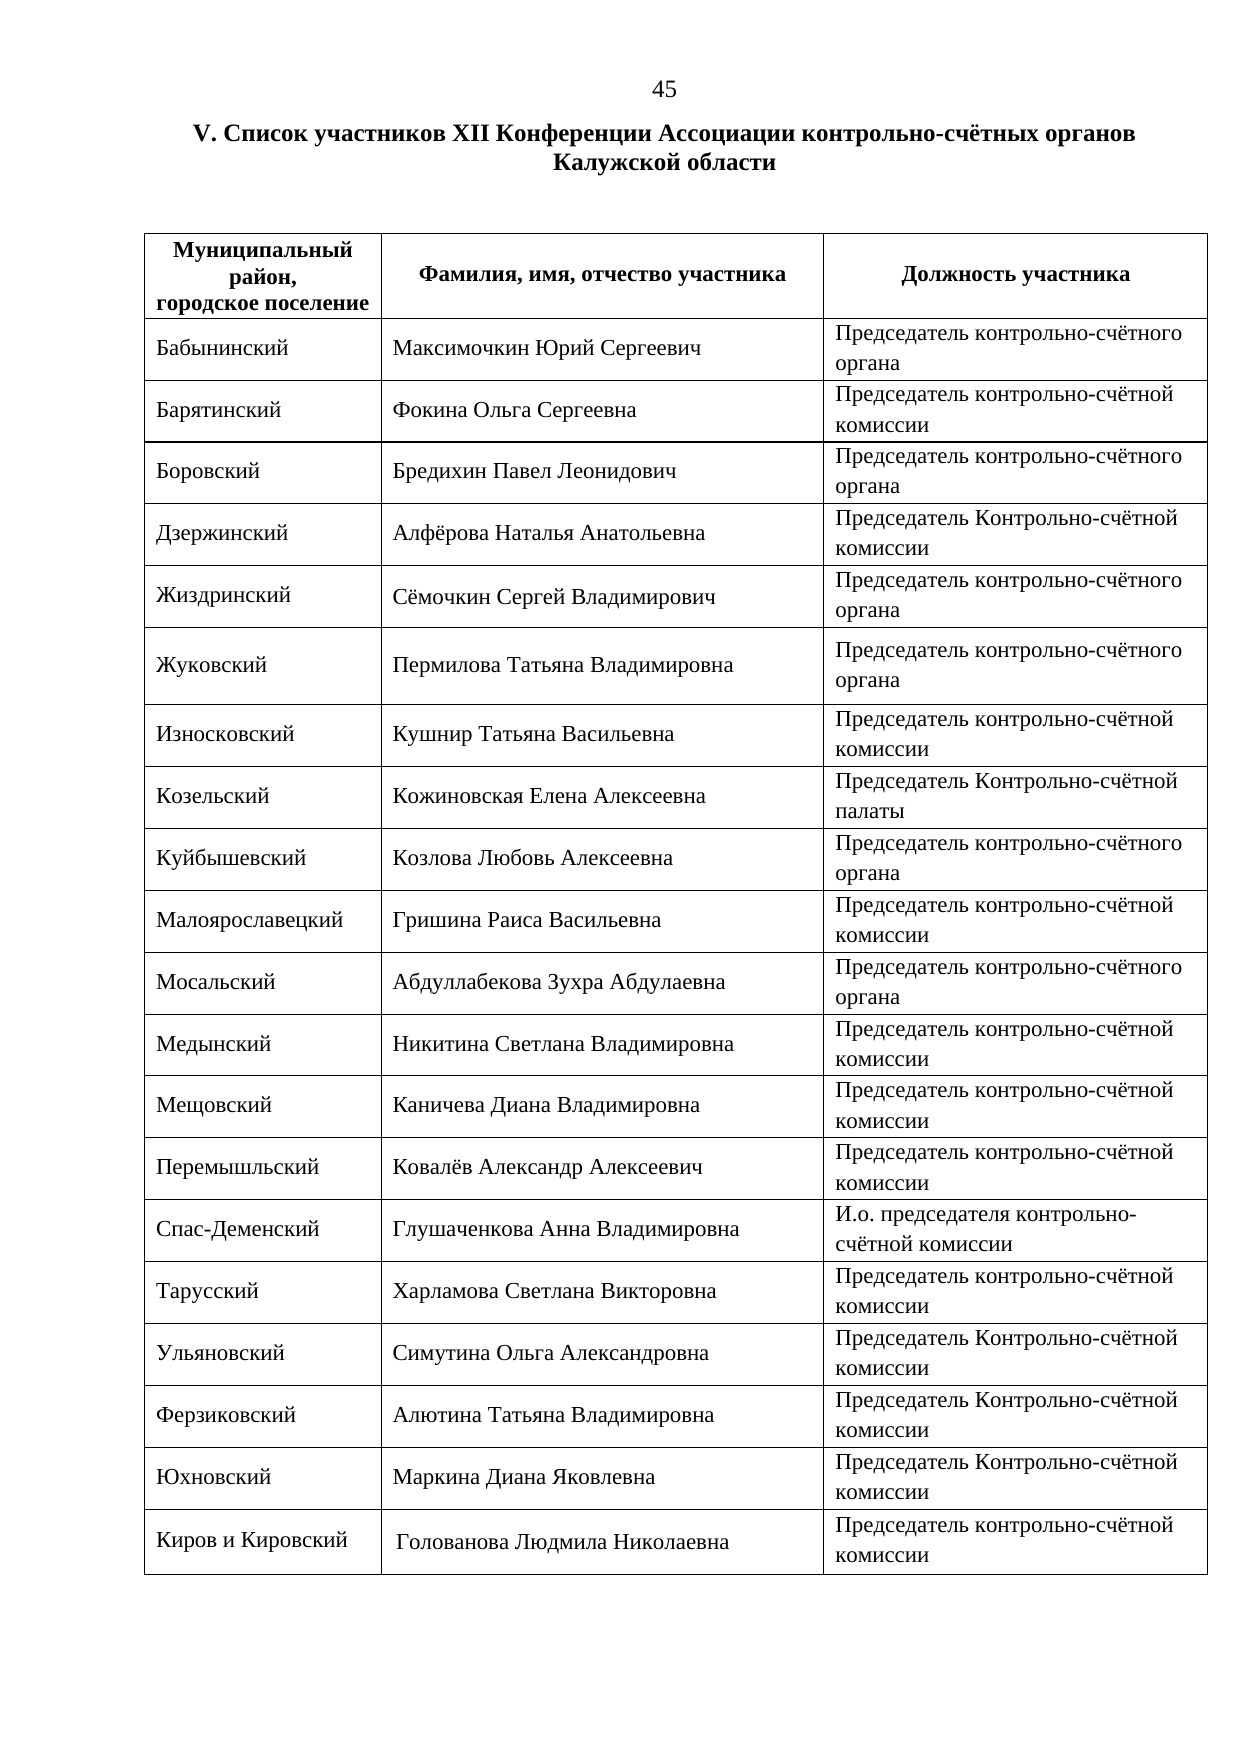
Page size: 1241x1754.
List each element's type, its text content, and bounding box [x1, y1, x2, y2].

table_cell Председатель контрольно-счётного органа [824, 628, 1207, 704]
text V. Список участников ХII Конференции Ассоциации контрольно-счётных органов [177, 118, 1152, 147]
table_cell Председатель Контрольно-счётной комиссии [824, 1448, 1207, 1508]
table_cell Барятинский [145, 381, 381, 441]
table_cell Перемышльский [145, 1138, 381, 1199]
table_cell Киров и Кировский [145, 1510, 381, 1574]
table_cell Председатель контрольно-счётной комиссии [824, 1076, 1207, 1137]
table_cell Харламова Светлана Викторовна [382, 1262, 823, 1323]
table_cell Председатель контрольно-счётной комиссии [824, 1015, 1207, 1075]
table_cell Гришина Раиса Васильевна [382, 891, 823, 952]
table_cell Козлова Любовь Алексеевна [382, 829, 823, 890]
table_cell Кожиновская Елена Алексеевна [382, 767, 823, 828]
table_cell Председатель контрольно-счётного органа [824, 566, 1207, 627]
table_cell Алютина Татьяна Владимировна [382, 1386, 823, 1447]
table_cell Председатель контрольно-счётного органа [824, 443, 1207, 503]
table_cell Малоярославецкий [145, 891, 381, 952]
table_cell Медынский [145, 1015, 381, 1075]
table_header Должность участника [824, 234, 1207, 318]
table_cell Бабынинский [145, 319, 381, 379]
table_cell Мосальский [145, 953, 381, 1013]
table_cell Председатель контрольно-счётного органа [824, 829, 1207, 890]
table_cell Маркина Диана Яковлевна [382, 1448, 823, 1508]
table_cell Председатель Контрольно-счётной комиссии [824, 504, 1207, 565]
table_cell Председатель контрольно-счётной комиссии [824, 1510, 1207, 1574]
table_cell Председатель контрольно-счётной комиссии [824, 891, 1207, 952]
table_cell Председатель контрольно-счётной комиссии [824, 1262, 1207, 1323]
table_cell Никитина Светлана Владимировна [382, 1015, 823, 1075]
table_cell Козельский [145, 767, 381, 828]
table_cell Председатель Контрольно-счётной палаты [824, 767, 1207, 828]
table_cell Боровский [145, 443, 381, 503]
table_cell Износковский [145, 705, 381, 766]
table_cell Дзержинский [145, 504, 381, 565]
table_header Муниципальный район, городское поселение [145, 234, 381, 318]
table_cell Глушаченкова Анна Владимировна [382, 1200, 823, 1261]
table_cell Председатель контрольно-счётного органа [824, 319, 1207, 379]
table_cell Председатель Контрольно-счётной комиссии [824, 1324, 1207, 1385]
table_cell Бредихин Павел Леонидович [382, 443, 823, 503]
table_cell Симутина Ольга Александровна [382, 1324, 823, 1385]
table_cell Председатель контрольно-счётной комиссии [824, 705, 1207, 766]
table_cell Каничева Диана Владимировна [382, 1076, 823, 1137]
table_cell Ульяновский [145, 1324, 381, 1385]
table_cell Председатель контрольно-счётной комиссии [824, 1138, 1207, 1199]
table_cell Куйбышевский [145, 829, 381, 890]
table_cell Абдуллабекова Зухра Абдулаевна [382, 953, 823, 1013]
table_cell Ферзиковский [145, 1386, 381, 1447]
table_header Фамилия, имя, отчество участника [382, 234, 823, 318]
table_cell Алфёрова Наталья Анатольевна [382, 504, 823, 565]
table_cell Юхновский [145, 1448, 381, 1508]
table_cell Спас-Деменский [145, 1200, 381, 1261]
table_cell Тарусский [145, 1262, 381, 1323]
table_cell Жиздринский [145, 566, 381, 627]
table_cell Председатель контрольно-счётной комиссии [824, 381, 1207, 441]
table_cell И.о. председателя контрольно-счётной комиссии [824, 1200, 1207, 1261]
table_cell Максимочкин Юрий Сергеевич [382, 319, 823, 379]
text Калужской области [177, 147, 1152, 176]
table_cell Пермилова Татьяна Владимировна [382, 628, 823, 704]
table_cell Мещовский [145, 1076, 381, 1137]
table_cell Председатель Контрольно-счётной комиссии [824, 1386, 1207, 1447]
table_cell Председатель контрольно-счётного органа [824, 953, 1207, 1013]
table_cell Фокина Ольга Сергеевна [382, 381, 823, 441]
table_cell Кушнир Татьяна Васильевна [382, 705, 823, 766]
table_cell Голованова Людмила Николаевна [382, 1510, 823, 1574]
table_cell Ковалёв Александр Алексеевич [382, 1138, 823, 1199]
table_cell Жуковский [145, 628, 381, 704]
table_cell Сёмочкин Сергей Владимирович [382, 566, 823, 627]
